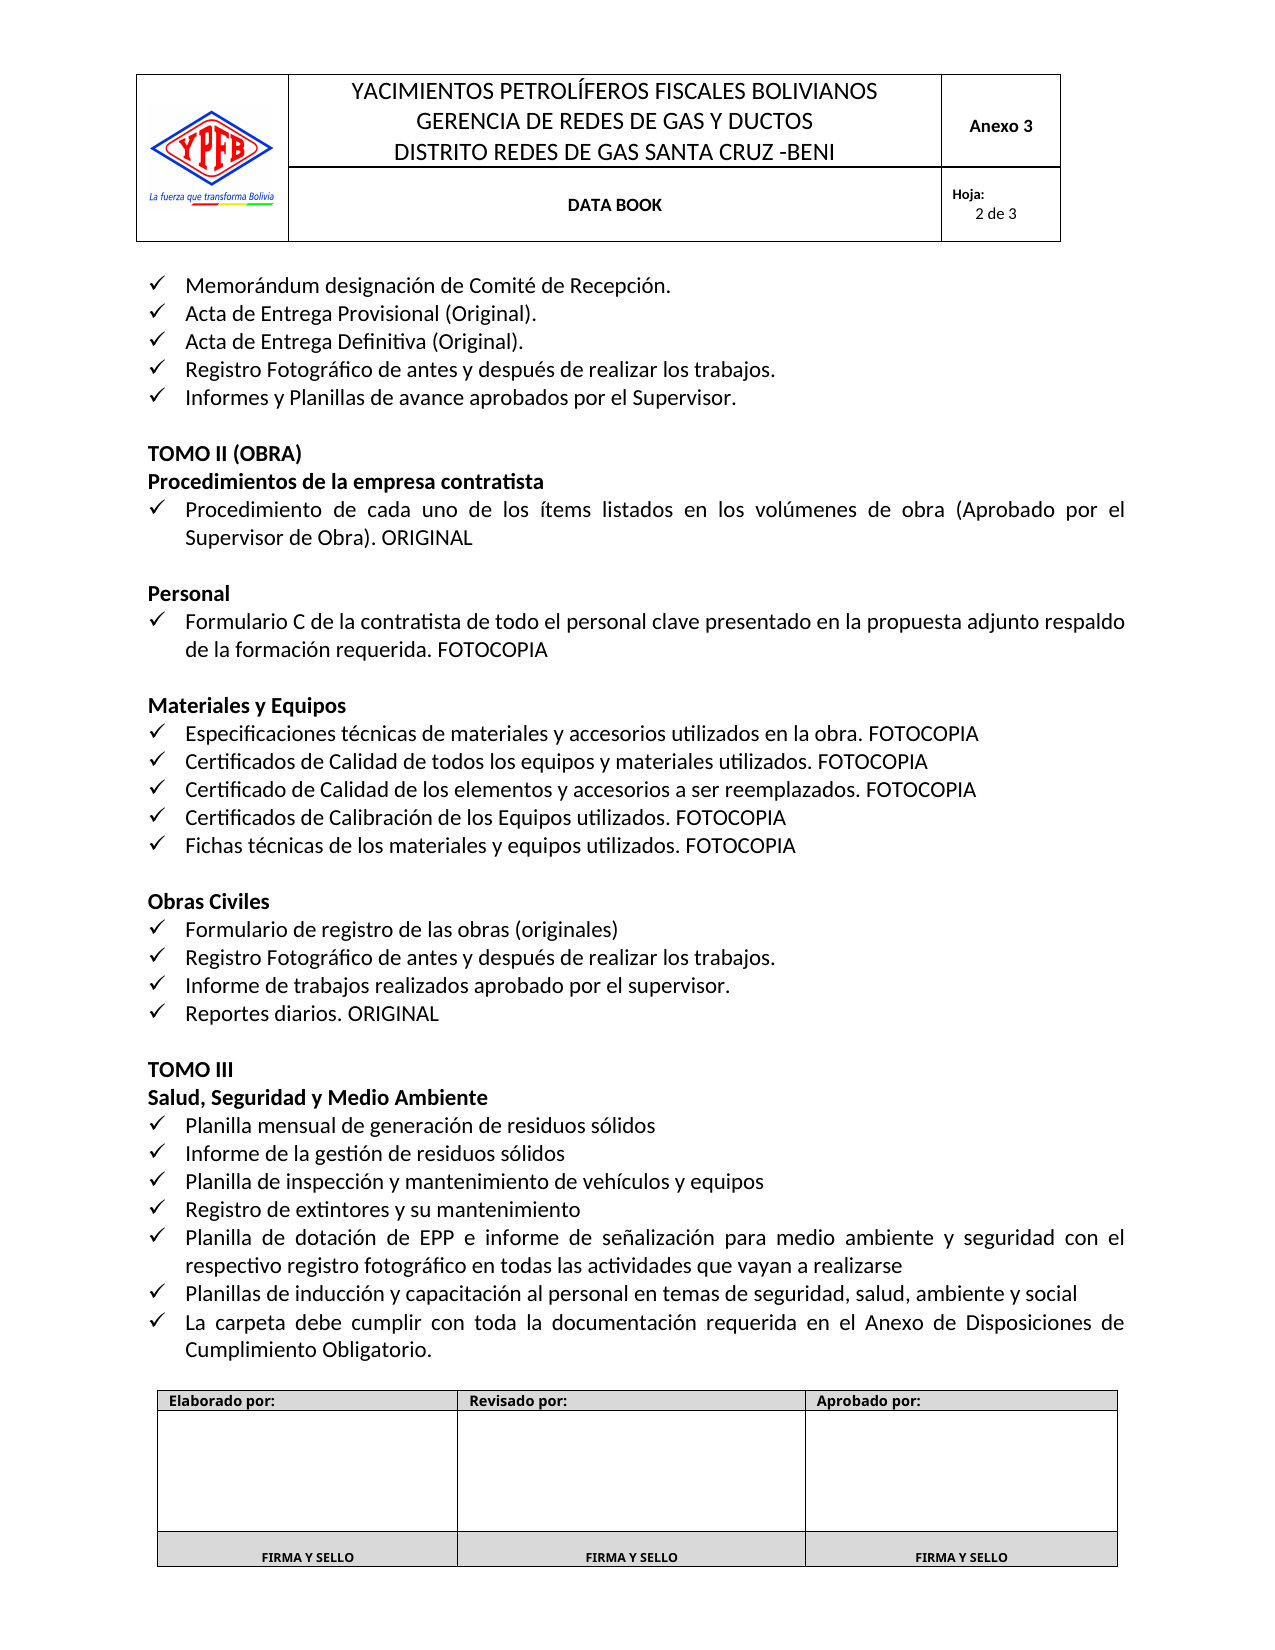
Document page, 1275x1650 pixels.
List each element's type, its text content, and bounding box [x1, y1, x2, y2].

list Memorándum designación de Comité de Recepción. [148, 271, 1127, 299]
list Registro de extintores y su mantenimiento [148, 1196, 1127, 1223]
text Materiales y Equipos [148, 691, 1127, 719]
text Obras Civiles [148, 887, 1127, 915]
list Planilla mensual de generación de residuos sólidos [148, 1111, 1127, 1139]
list Planilla de dotación de EPP e informe de señalización para medio ambiente y seguridad con el respectivo registro fotográfico en todas las actividades que vayan a realizarse [148, 1223, 1127, 1279]
list Acta de Entrega Definitiva (Original). [148, 327, 1127, 355]
list Fichas técnicas de los materiales y equipos utilizados. FOTOCOPIA [148, 831, 1127, 859]
list Certificados de Calibración de los Equipos utilizados. FOTOCOPIA [148, 803, 1127, 831]
list Informe de trabajos realizados aprobado por el supervisor. [148, 971, 1127, 999]
list Certificado de Calidad de los elementos y accesorios a ser reemplazados. FOTOCOPIA [148, 775, 1127, 803]
text Personal [148, 579, 1127, 607]
picture [147, 105, 275, 211]
list Reportes diarios. ORIGINAL [148, 999, 1127, 1027]
text TOMO III [148, 1055, 1127, 1083]
list Procedimiento de cada uno de los ítems listados en los volúmenes de obra (Aprobado por el Supervisor de Obra). ORIGINAL [148, 495, 1127, 551]
list Formulario C de la contratista de todo el personal clave presentado en la propuesta adjunto respaldo de la formación requerida. FOTOCOPIA [148, 607, 1127, 663]
text Procedimientos de la empresa contratista [148, 467, 1127, 495]
list Acta de Entrega Provisional (Original). [148, 299, 1127, 327]
list La carpeta debe cumplir con toda la documentación requerida en el Anexo de Disposiciones de Cumplimiento Obligatorio. [148, 1308, 1127, 1364]
list Registro Fotográfico de antes y después de realizar los trabajos. [148, 355, 1127, 383]
list Planillas de inducción y capacitación al personal en temas de seguridad, salud, ambiente y social [148, 1279, 1127, 1308]
text TOMO II (OBRA) [148, 439, 1127, 467]
list Informe de la gestión de residuos sólidos [148, 1139, 1127, 1167]
list Registro Fotográfico de antes y después de realizar los trabajos. [148, 943, 1127, 971]
list Especificaciones técnicas de materiales y accesorios utilizados en la obra. FOTOCOPIA [148, 719, 1127, 747]
list Informes y Planillas de avance aprobados por el Supervisor. [148, 383, 1127, 411]
text Salud, Seguridad y Medio Ambiente [148, 1083, 1127, 1111]
list Formulario de registro de las obras (originales) [148, 915, 1127, 943]
list Certificados de Calidad de todos los equipos y materiales utilizados. FOTOCOPIA [148, 747, 1127, 775]
list Planilla de inspección y mantenimiento de vehículos y equipos [148, 1167, 1127, 1196]
